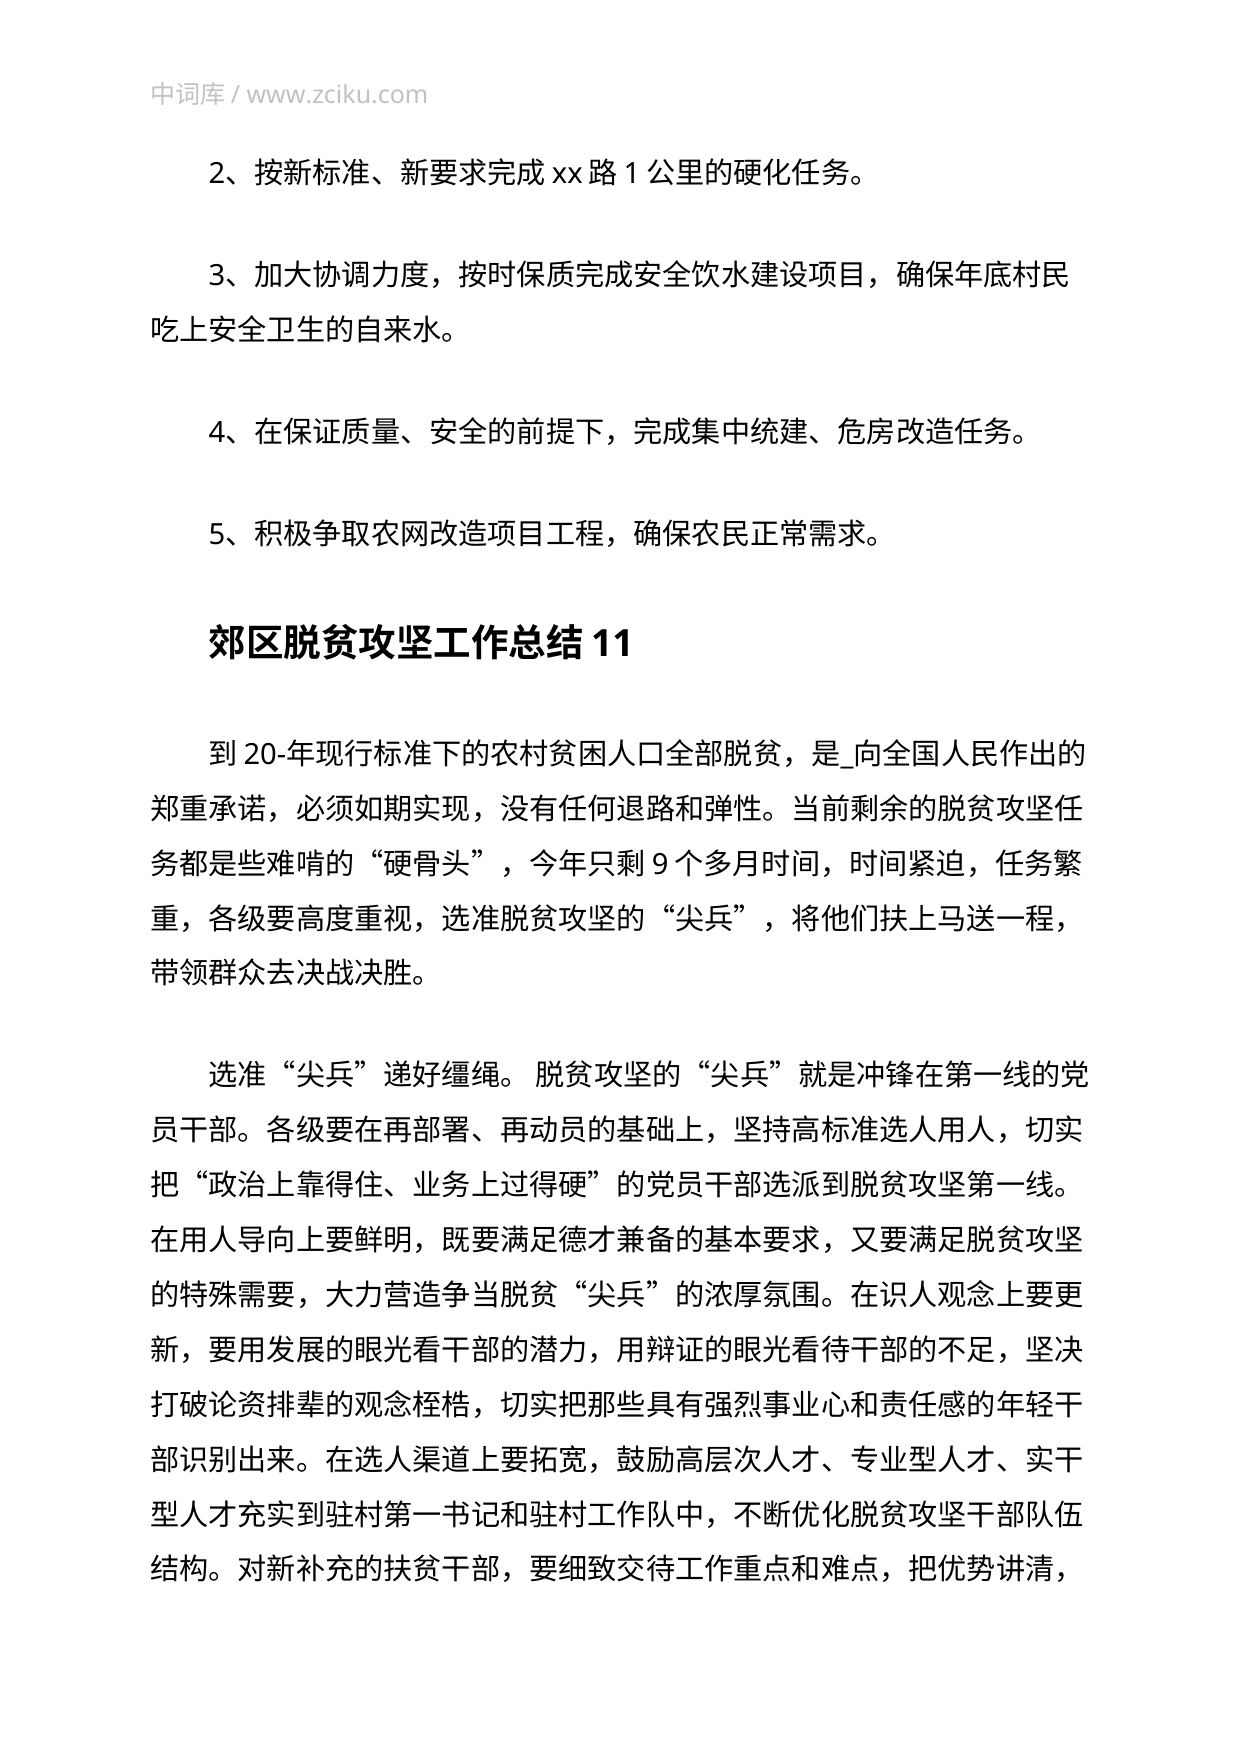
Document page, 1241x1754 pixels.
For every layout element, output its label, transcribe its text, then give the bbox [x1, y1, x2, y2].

text 3、加大协调力度，按时保质完成安全饮水建设项目，确保年底村民吃上安全卫生的自来水。 [150, 252, 1090, 349]
text 郊区脱贫攻坚工作总结11 [150, 613, 1090, 667]
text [150, 1052, 1090, 1588]
text 4、在保证质量、安全的前提下，完成集中统建、危房改造任务。 [150, 409, 1090, 451]
text 到20-年现行标准下的农村贫困人口全部脱贫，是_向全国人民作出的郑重承诺，必须如期实现，没有任何退路和弹性。当前剩余的脱贫攻坚任务都是些难啃的“硬骨头”，今年只剩9个多月时间，时间紧迫，任务繁重，各级要高度重视，选准脱贫攻坚的“尖兵”，将他们扶上马送一程，带领群众去决战决胜。 [150, 730, 1090, 992]
text 5、积极争取农网改造项目工程，确保农民正常需求。 [150, 511, 1090, 553]
text 2、按新标准、新要求完成xx路1公里的硬化任务。 [150, 150, 1090, 192]
